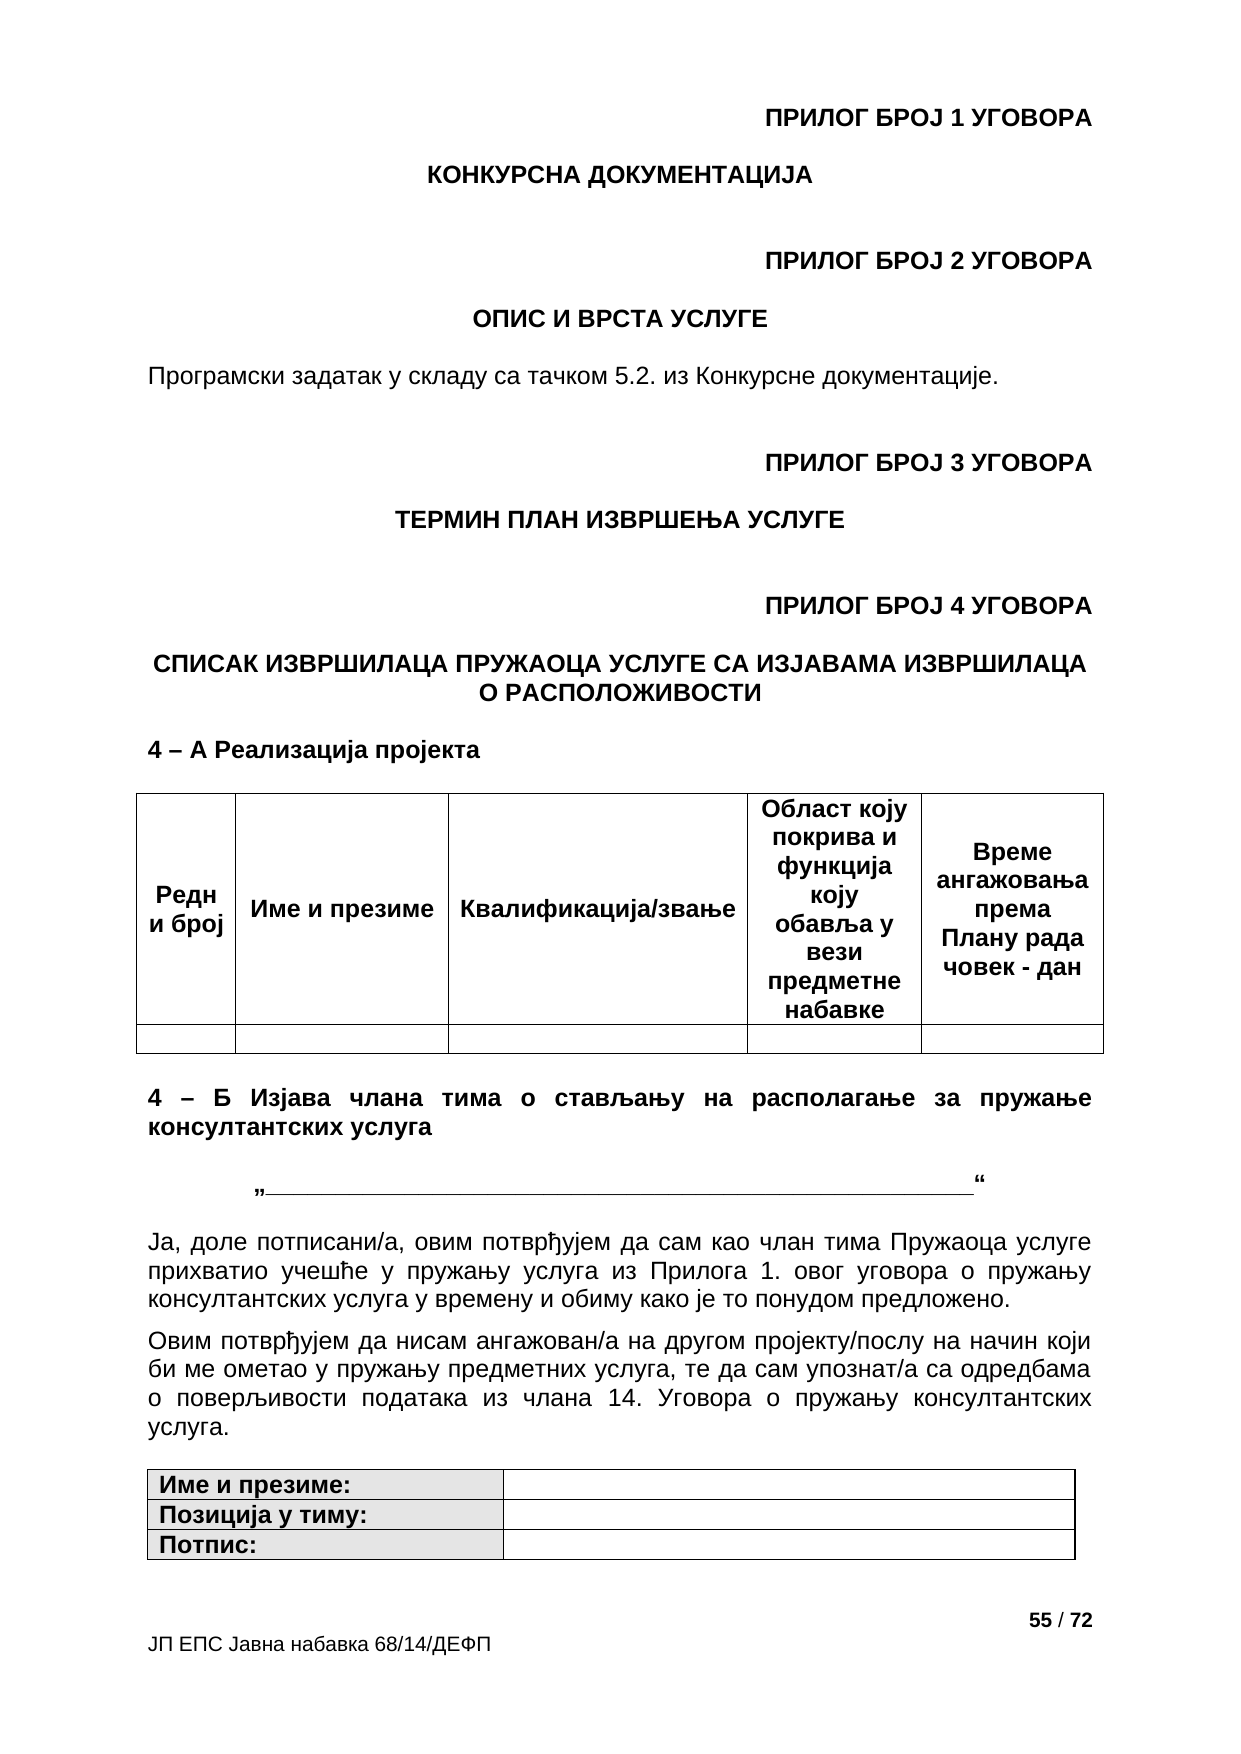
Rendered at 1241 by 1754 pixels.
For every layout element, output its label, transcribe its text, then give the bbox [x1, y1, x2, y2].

table_header [504, 1470, 1074, 1499]
table_header Време ангажовања према Плану рада човек - дан [922, 794, 1103, 1023]
text СПИСАК ИЗВРШИЛАЦА ПРУЖАОЦА УСЛУГЕ СА ИЗЈАВАМА ИЗВРШИЛАЦА О РАСПОЛОЖИВОСТИ [148, 649, 1093, 706]
text ОПИС И ВРСТА УСЛУГЕ [148, 304, 1093, 332]
text ТЕРМИН ПЛАН ИЗВРШЕЊА УСЛУГЕ [148, 505, 1093, 534]
text 4 – Б Изјава члана тима о стављању на располагање за пружање консултантских услуга [148, 1083, 1093, 1141]
text КОНКУРСНА ДОКУМЕНТАЦИЈА [148, 160, 1093, 189]
table_cell [504, 1530, 1074, 1559]
table_cell Потпис: [148, 1530, 503, 1559]
text 4 – А Реализација пројекта [148, 735, 1093, 764]
table_cell [504, 1500, 1074, 1529]
table_header Редни број [137, 794, 235, 1023]
table_header Област коју покрива и функција коју обавља у вези предметне набавке [748, 794, 921, 1023]
table_header Име и презиме [236, 794, 448, 1023]
text Овим потврђујем да нисам ангажован/а на другом пројекту/послу на начин који би ме ометао у пружању предметних услуга, те да сам упознат/а са одредбама о поверљивости података из члана 14. Уговора о пружању консултантских услуга. [148, 1326, 1093, 1441]
table_header Квалификација/звање [449, 794, 747, 1023]
table_cell [922, 1025, 1103, 1053]
table_header Име и презиме: [148, 1470, 503, 1499]
table_cell [137, 1025, 235, 1053]
text ПРИЛОГ БРОЈ 1 УГОВОРА [221, 102, 1093, 131]
text ПРИЛОГ БРОЈ 4 УГОВОРА [148, 591, 1093, 620]
text „___________________________________________________“ [148, 1169, 1093, 1198]
table_cell Позиција у тиму: [148, 1500, 503, 1529]
table_cell [449, 1025, 747, 1053]
table_cell [748, 1025, 921, 1053]
text Ја, доле потписани/а, овим потврђујем да сам као члан тима Пружаоца услуге прихватио учешће у пружању услуга из Прилога 1. овог уговора о пружању консултантских услуга у времену и обиму како је то понудом предложено. [148, 1227, 1093, 1313]
text ПРИЛОГ БРОЈ 3 УГОВОРА [148, 447, 1093, 476]
text Програмски задатак у складу са тачком 5.2. из Конкурсне документације. [148, 361, 1093, 390]
table_cell [236, 1025, 448, 1053]
text ПРИЛОГ БРОЈ 2 УГОВОРА [221, 246, 1093, 275]
